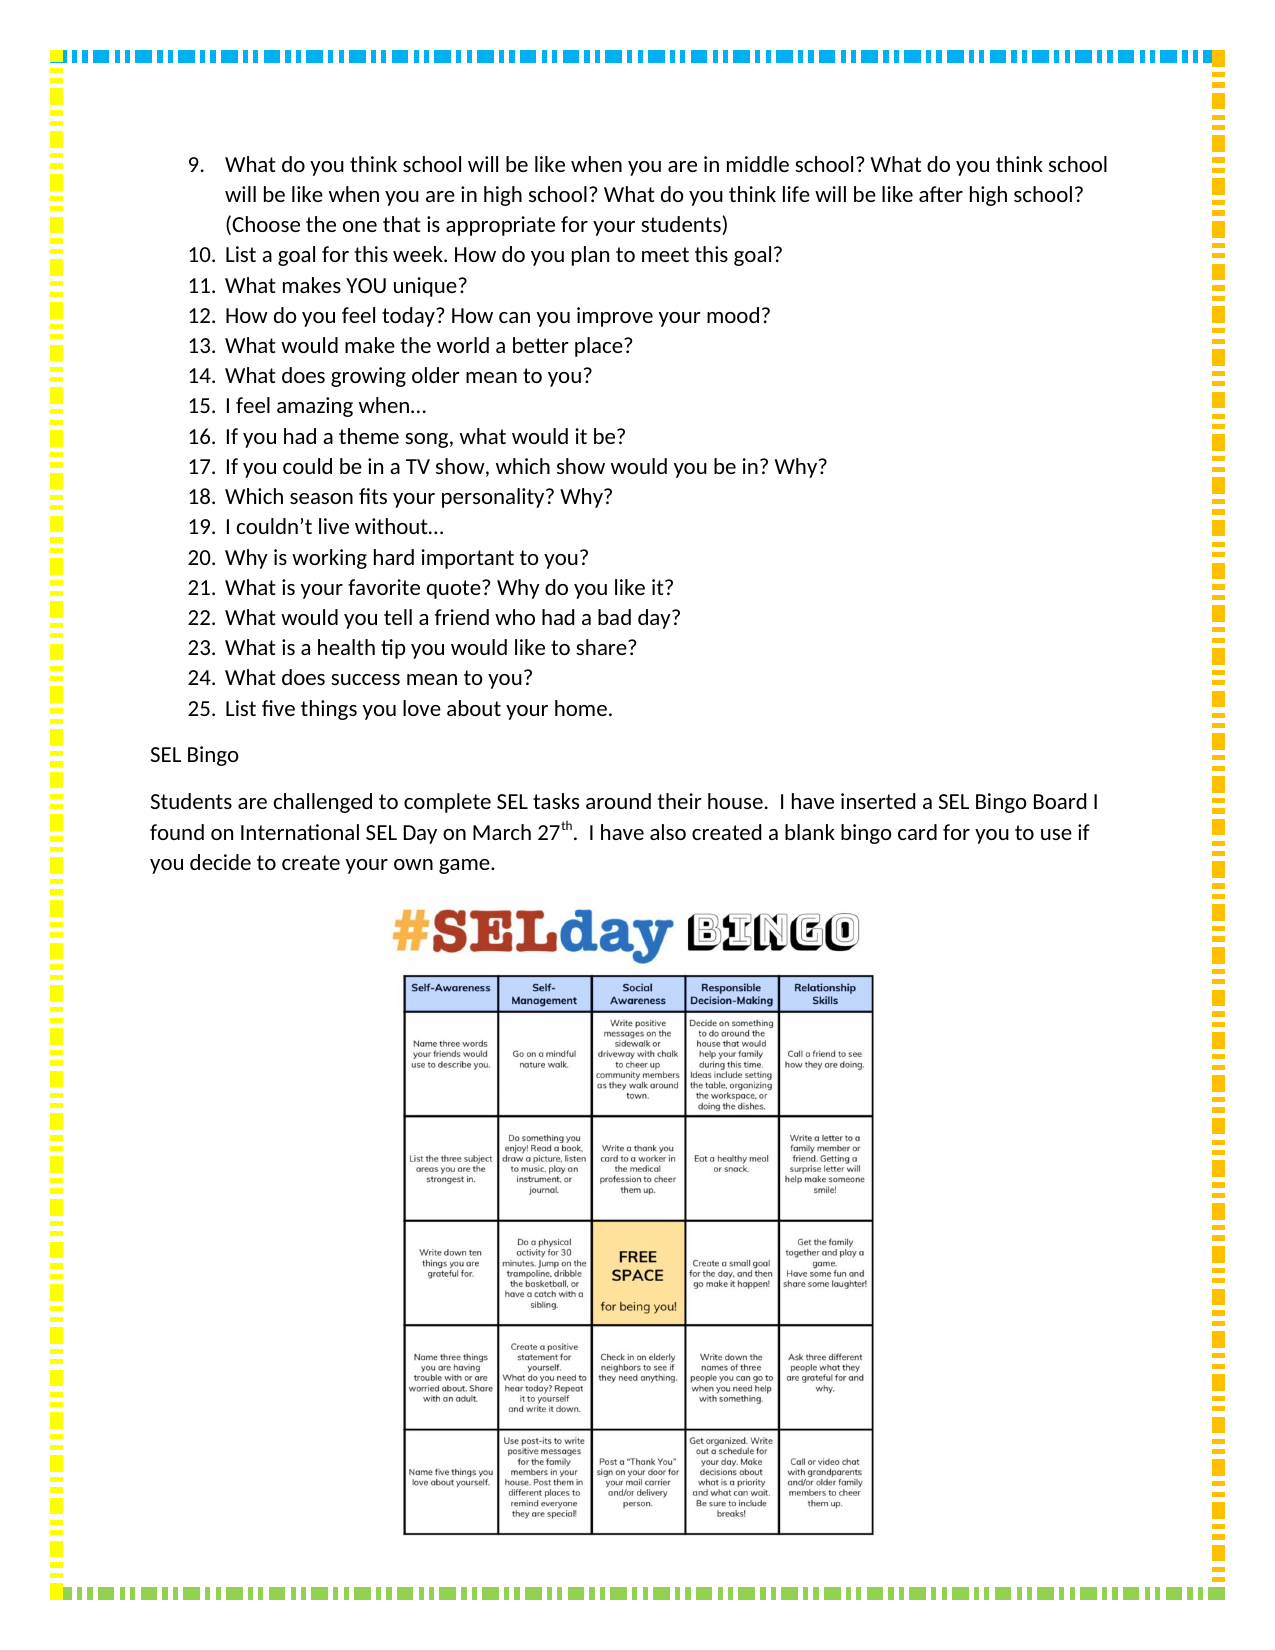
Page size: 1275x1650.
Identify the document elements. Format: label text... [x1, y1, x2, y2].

text Students are challenged to complete SEL tasks around their house. I have inserted a SEL Bingo Board I found on International SEL Day on March 27th. I have also created a blank bingo card for you to use if you decide to create your own game. [150, 787, 1125, 876]
picture [377, 896, 898, 1564]
list What would you tell a friend who had a bad day? [187, 603, 1125, 631]
list How do you feel today? How can you improve your mood? [187, 301, 1125, 329]
list What would make the world a better place? [187, 331, 1125, 359]
list What is a health tip you would like to share? [187, 633, 1125, 661]
list I couldn’t live without… [187, 512, 1125, 541]
list Why is working hard important to you? [187, 543, 1125, 571]
list What does success mean to you? [187, 663, 1125, 692]
list List five things you love about your home. [187, 694, 1125, 722]
list If you had a theme song, what would it be? [187, 422, 1125, 450]
list I feel amazing when… [187, 392, 1125, 420]
list If you could be in a TV show, which show would you be in? Why? [187, 452, 1125, 480]
list List a goal for this week. How do you plan to meet this goal? [187, 241, 1125, 269]
list What makes YOU unique? [187, 271, 1125, 299]
list What is your favorite quote? Why do you like it? [187, 573, 1125, 601]
list Which season fits your personality? Why? [187, 482, 1125, 510]
list What does growing older mean to you? [187, 361, 1125, 389]
list What do you think school will be like when you are in middle school? What do you think school will be like when you are in high school? What do you think life will be like after high school? (Choose the one that is appropriate for your students) [187, 150, 1125, 238]
text SEL Bingo [150, 741, 1125, 769]
